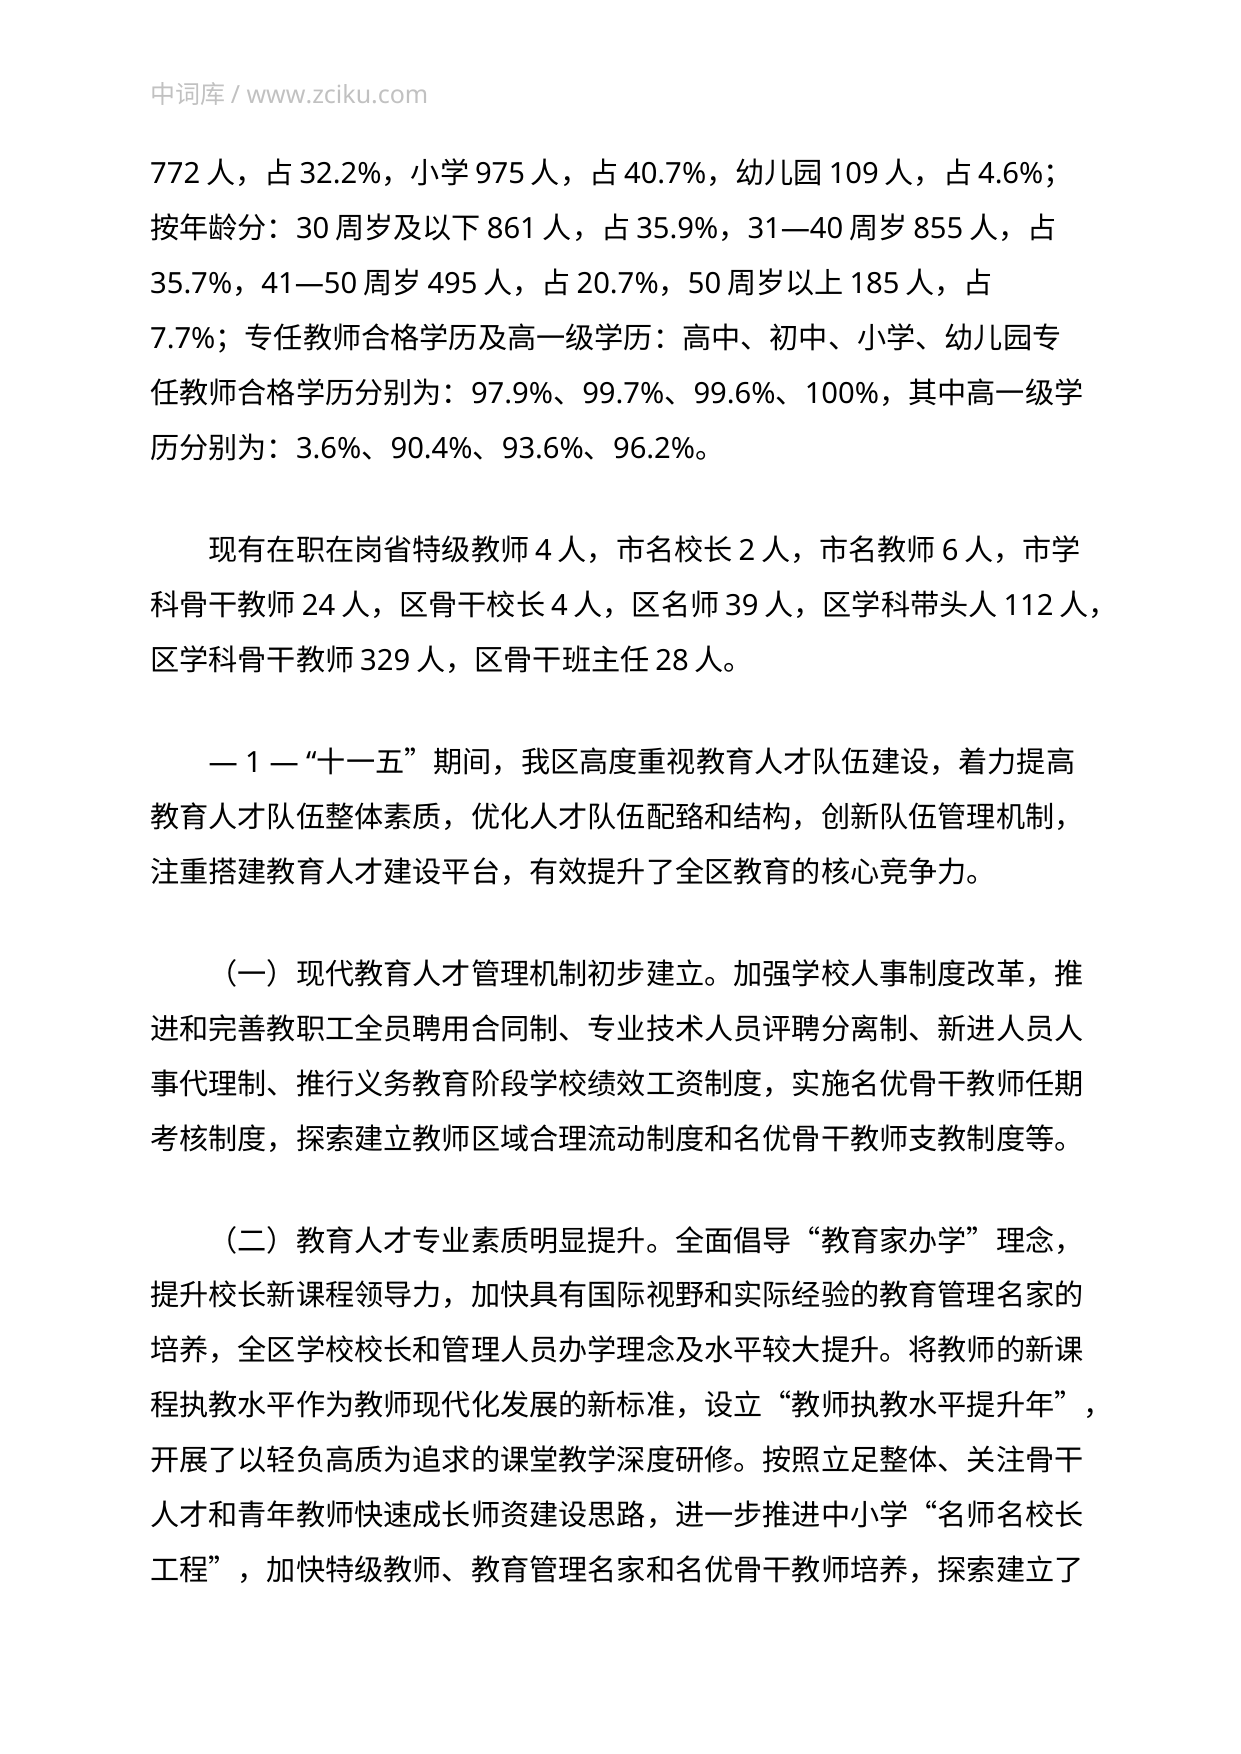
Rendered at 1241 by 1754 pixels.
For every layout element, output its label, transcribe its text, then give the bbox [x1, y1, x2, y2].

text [150, 1217, 1090, 1589]
text — 1 — “十一五”期间，我区高度重视教育人才队伍建设，着力提高教育人才队伍整体素质，优化人才队伍配臵和结构，创新队伍管理机制，注重搭建教育人才建设平台，有效提升了全区教育的核心竞争力。 [150, 739, 1090, 891]
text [150, 150, 1090, 467]
text 现有在职在岗省特级教师4人，市名校长2人，市名教师6人，市学科骨干教师24人，区骨干校长4人，区名师39人，区学科带头人112人，区学科骨干教师329人，区骨干班主任28人。 [150, 527, 1090, 679]
text （一）现代教育人才管理机制初步建立。加强学校人事制度改革，推进和完善教职工全员聘用合同制、专业技术人员评聘分离制、新进人员人事代理制、推行义务教育阶段学校绩效工资制度，实施名优骨干教师任期考核制度，探索建立教师区域合理流动制度和名优骨干教师支教制度等。 [150, 951, 1090, 1158]
